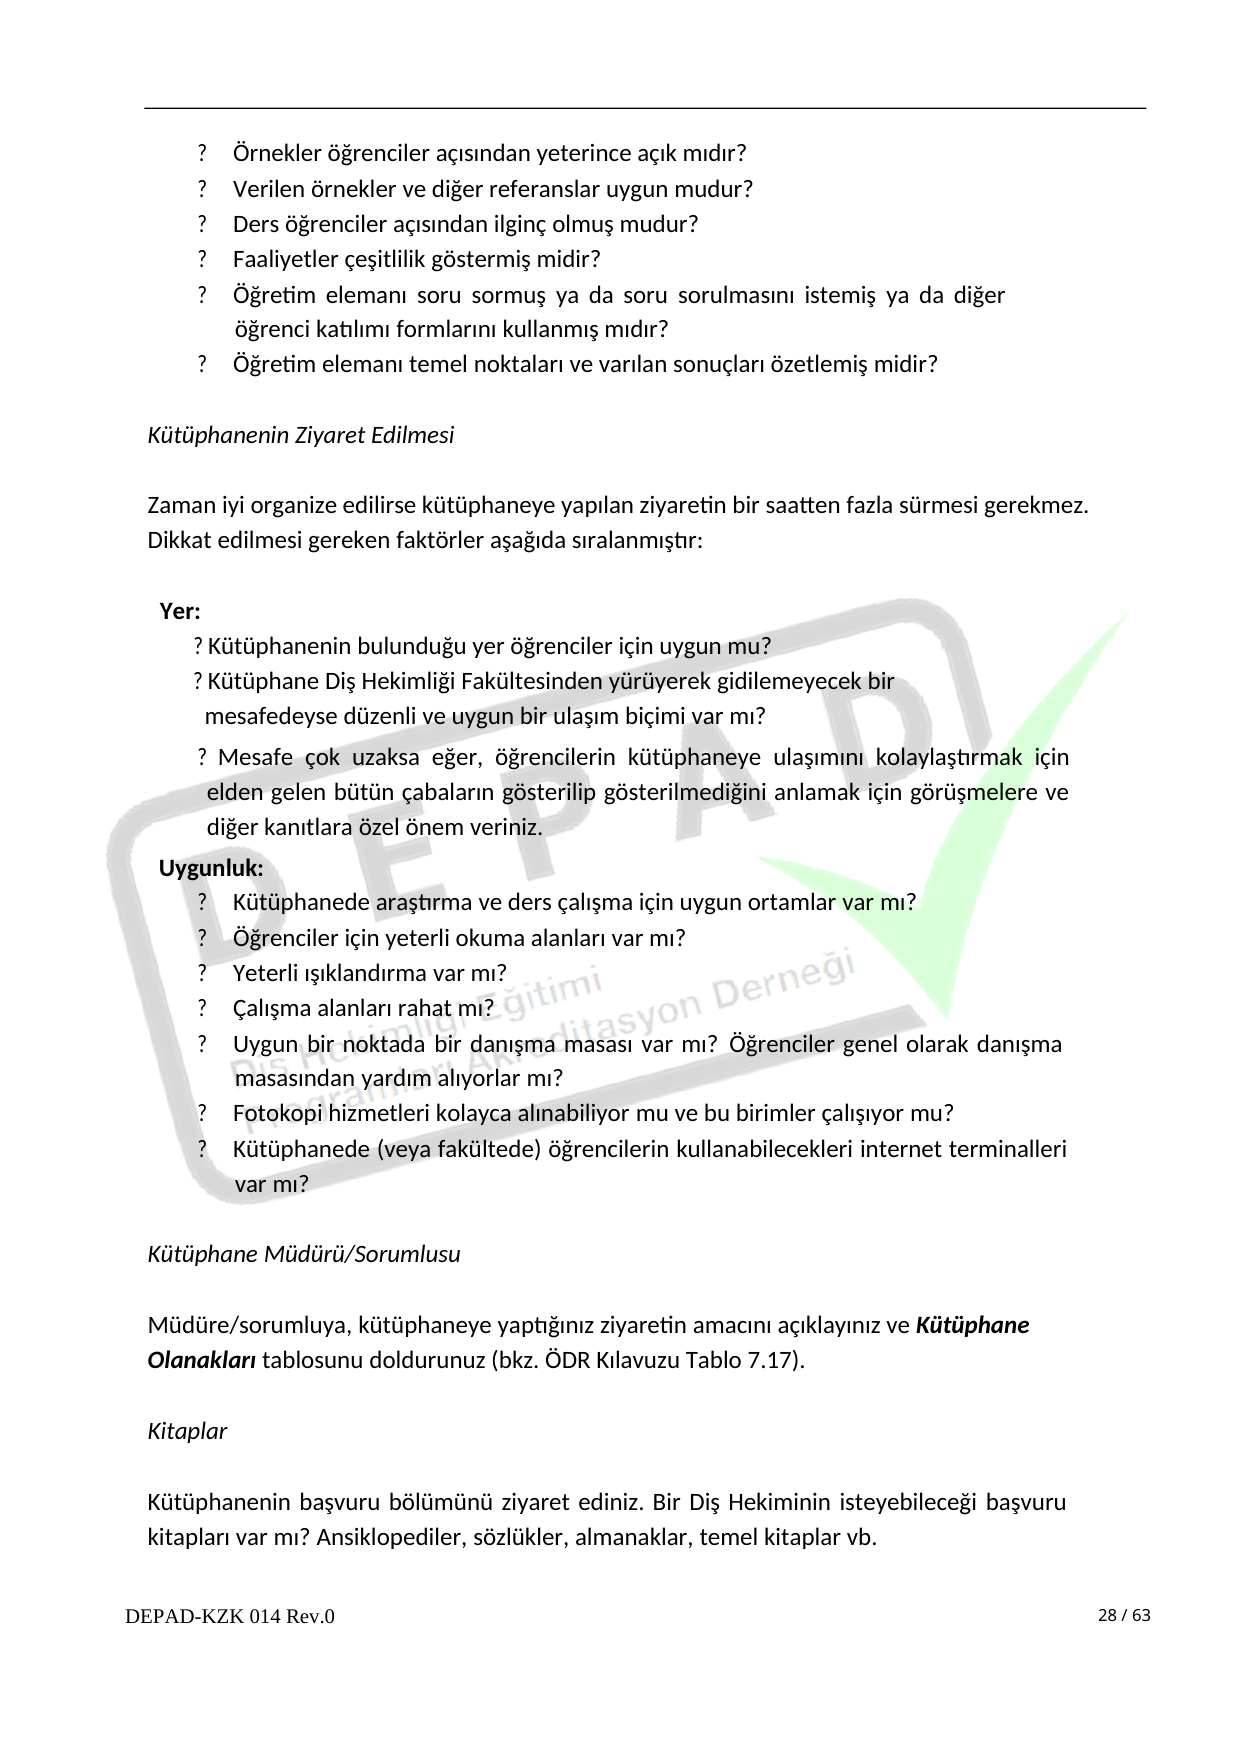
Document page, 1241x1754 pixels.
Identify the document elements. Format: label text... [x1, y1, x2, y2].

text ? Öğrenciler için yeterli okuma alanları var mı? [197, 922, 1190, 952]
text ? Yeterli ışıklandırma var mı? [197, 957, 1190, 988]
text Kütüphanenin başvuru bölümünü ziyaret ediniz. Bir Diş Hekiminin isteyebileceği başvuru kitapları var mı? Ansiklopediler, sözlükler, almanaklar, temel kitaplar vb. [147, 1486, 1146, 1552]
subtitle Yer: [159, 595, 1190, 626]
text ? Kütüphanede araştırma ve ders çalışma için uygun ortamlar var mı? [197, 886, 1190, 917]
text ? Kütüphanede (veya fakültede) öğrencilerin kullanabilecekleri internet terminalleri var mı? [197, 1133, 1070, 1198]
text Müdüre/sorumluya, kütüphaneye yaptığınız ziyaretin amacını açıklayınız ve Kütüphane Olanakları tablosunu doldurunuz (bkz. ÖDR Kılavuzu Tablo 7.17). [147, 1310, 1069, 1375]
text Kitaplar [147, 1415, 1190, 1446]
text ? Kütüphane Diş Hekimliği Fakültesinden yürüyerek gidilemeyecek bir mesafedeyse düzenli ve uygun bir ulaşım biçimi var mı? [193, 665, 1032, 731]
text ? Fotokopi hizmetleri kolayca alınabiliyor mu ve bu birimler çalışıyor mu? [197, 1097, 1190, 1128]
text Kütüphane Müdürü/Sorumlusu [147, 1238, 1190, 1269]
text ? Kütüphanenin bulunduğu yer öğrenciler için uygun mu? [193, 630, 1190, 661]
text ? Uygun bir noktada bir danışma masası var mı? Öğrenciler genel olarak danışma masasından yardım alıyorlar mı? [197, 1028, 1069, 1093]
text ? Mesafe çok uzaksa eğer, öğrencilerin kütüphaneye ulaşımını kolaylaştırmak için elden gelen bütün çabaların gösterilip gösterilmediğini anlamak için görüşmelere ve diğer kanıtlara özel önem veriniz. [197, 741, 1070, 842]
text ? Öğretim elemanı soru sormuş ya da soru sorulmasını istemiş ya da diğer öğrenci katılımı formlarını kullanmış mıdır? [197, 279, 1069, 344]
text Kütüphanenin Ziyaret Edilmesi [147, 419, 1190, 449]
subtitle Uygunluk: [159, 852, 1190, 882]
text ? Örnekler öğrenciler açısından yeterince açık mıdır? [197, 137, 1190, 168]
text ? Çalışma alanları rahat mı? [197, 992, 1190, 1022]
text Zaman iyi organize edilirse kütüphaneye yapılan ziyaretin bir saatten fazla sürmesi gerekmez. Dikkat edilmesi gereken faktörler aşağıda sıralanmıştır: [147, 489, 1094, 555]
text ? Öğretim elemanı temel noktaları ve varılan sonuçları özetlemiş midir? [197, 348, 1190, 379]
text ? Verilen örnekler ve diğer referanslar uygun mudur? [197, 173, 1190, 203]
text ? Ders öğrenciler açısından ilginç olmuş mudur? [197, 208, 1190, 239]
text ? Faaliyetler çeşitlilik göstermiş midir? [197, 243, 1190, 273]
